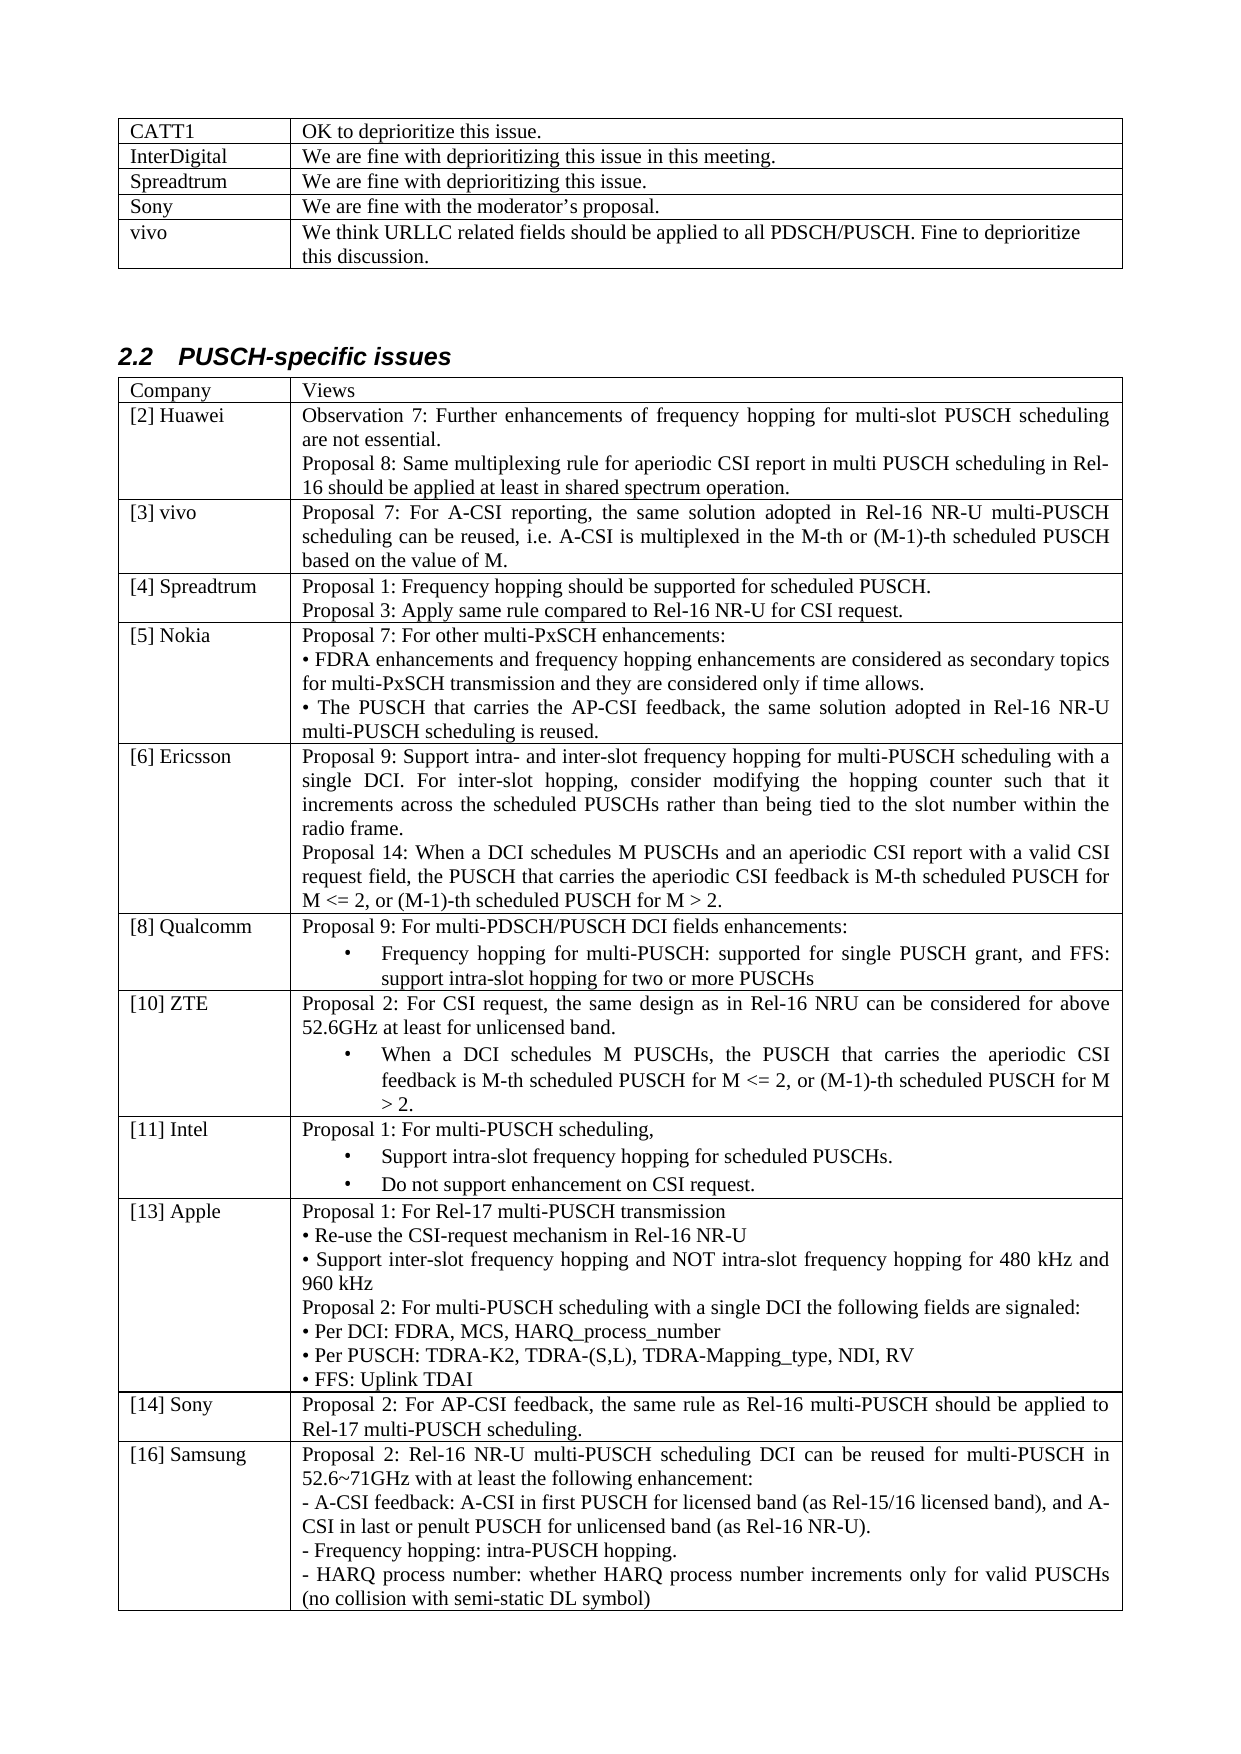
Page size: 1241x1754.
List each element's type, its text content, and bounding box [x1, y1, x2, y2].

table_cell Sony [119, 195, 290, 218]
table_cell Proposal 2: For CSI request, the same design as in Rel-16 NRU can be considered for above 52.6GHz at least for unlicensed band. When a DCI schedules M PUSCHs, the PUSCH that carries the aperiodic CSI feedback is M-th scheduled PUSCH for M <= 2, or (M-1)-th scheduled PUSCH for M > 2. [291, 991, 1122, 1116]
table_cell [3] vivo [119, 500, 290, 572]
table_cell Proposal 2: For AP-CSI feedback, the same rule as Rel-16 multi-PUSCH should be applied to Rel-17 multi-PUSCH scheduling. [291, 1393, 1122, 1441]
table_header Views [291, 378, 1122, 402]
table_cell [13] Apple [119, 1199, 290, 1391]
table_cell Proposal 1: Frequency hopping should be supported for scheduled PUSCH. Proposal 3: Apply same rule compared to Rel-16 NR-U for CSI request. [291, 574, 1122, 622]
table_cell CATT1 [119, 119, 290, 143]
table_cell InterDigital [119, 144, 290, 168]
table_cell We are fine with deprioritizing this issue in this meeting. [291, 144, 1122, 168]
table_cell [14] Sony [119, 1393, 290, 1441]
table_cell We think URLLC related fields should be applied to all PDSCH/PUSCH. Fine to deprioritize this discussion. [291, 220, 1122, 268]
table_cell OK to deprioritize this issue. [291, 119, 1122, 143]
table_header Company [119, 378, 290, 402]
table_cell Observation 7: Further enhancements of frequency hopping for multi-slot PUSCH scheduling are not essential. Proposal 8: Same multiplexing rule for aperiodic CSI report in multi PUSCH scheduling in Rel-16 should be applied at least in shared spectrum operation. [291, 403, 1122, 499]
table_cell We are fine with deprioritizing this issue. [291, 169, 1122, 193]
table_cell vivo [119, 220, 290, 268]
table_cell [4] Spreadtrum [119, 574, 290, 622]
table_cell [2] Huawei [119, 403, 290, 499]
subtitle PUSCH-specific issues [118, 342, 1122, 371]
table_cell Proposal 9: For multi-PDSCH/PUSCH DCI fields enhancements: Frequency hopping for multi-PUSCH: supported for single PUSCH grant, and FFS: support intra-slot hopping for two or more PUSCHs [291, 914, 1122, 990]
table_cell We are fine with the moderator’s proposal. [291, 195, 1122, 218]
table_cell [10] ZTE [119, 991, 290, 1116]
table_cell Proposal 1: For multi-PUSCH scheduling, Support intra-slot frequency hopping for scheduled PUSCHs. Do not support enhancement on CSI request. [291, 1117, 1122, 1198]
table_cell [5] Nokia [119, 623, 290, 743]
table_cell Proposal 2: Rel-16 NR-U multi-PUSCH scheduling DCI can be reused for multi-PUSCH in 52.6~71GHz with at least the following enhancement: - A-CSI feedback: A-CSI in first PUSCH for licensed band (as Rel-15/16 licensed band), and A-CSI in last or penult PUSCH for unlicensed band (as Rel-16 NR-U). - Frequency hopping: intra-PUSCH hopping. - HARQ process number: whether HARQ process number increments only for valid PUSCHs (no collision with semi-static DL symbol) [291, 1442, 1122, 1610]
table_cell [6] Ericsson [119, 744, 290, 912]
table_cell Proposal 7: For A-CSI reporting, the same solution adopted in Rel-16 NR-U multi-PUSCH scheduling can be reused, i.e. A-CSI is multiplexed in the M-th or (M-1)-th scheduled PUSCH based on the value of M. [291, 500, 1122, 572]
table_cell [8] Qualcomm [119, 914, 290, 990]
table_cell Proposal 7: For other multi-PxSCH enhancements: • FDRA enhancements and frequency hopping enhancements are considered as secondary topics for multi-PxSCH transmission and they are considered only if time allows. • The PUSCH that carries the AP-CSI feedback, the same solution adopted in Rel-16 NR-U multi-PUSCH scheduling is reused. [291, 623, 1122, 743]
table_cell [11] Intel [119, 1117, 290, 1198]
table_cell Spreadtrum [119, 169, 290, 193]
table_cell Proposal 1: For Rel-17 multi-PUSCH transmission • Re-use the CSI-request mechanism in Rel-16 NR-U • Support inter-slot frequency hopping and NOT intra-slot frequency hopping for 480 kHz and 960 kHz Proposal 2: For multi-PUSCH scheduling with a single DCI the following fields are signaled: • Per DCI: FDRA, MCS, HARQ_process_number • Per PUSCH: TDRA-K2, TDRA-(S,L), TDRA-Mapping_type, NDI, RV • FFS: Uplink TDAI [291, 1199, 1122, 1391]
table_cell Proposal 9: Support intra- and inter-slot frequency hopping for multi-PUSCH scheduling with a single DCI. For inter-slot hopping, consider modifying the hopping counter such that it increments across the scheduled PUSCHs rather than being tied to the slot number within the radio frame. Proposal 14: When a DCI schedules M PUSCHs and an aperiodic CSI report with a valid CSI request field, the PUSCH that carries the aperiodic CSI feedback is M-th scheduled PUSCH for M <= 2, or (M-1)-th scheduled PUSCH for M > 2. [291, 744, 1122, 912]
table_cell [16] Samsung [119, 1442, 290, 1610]
